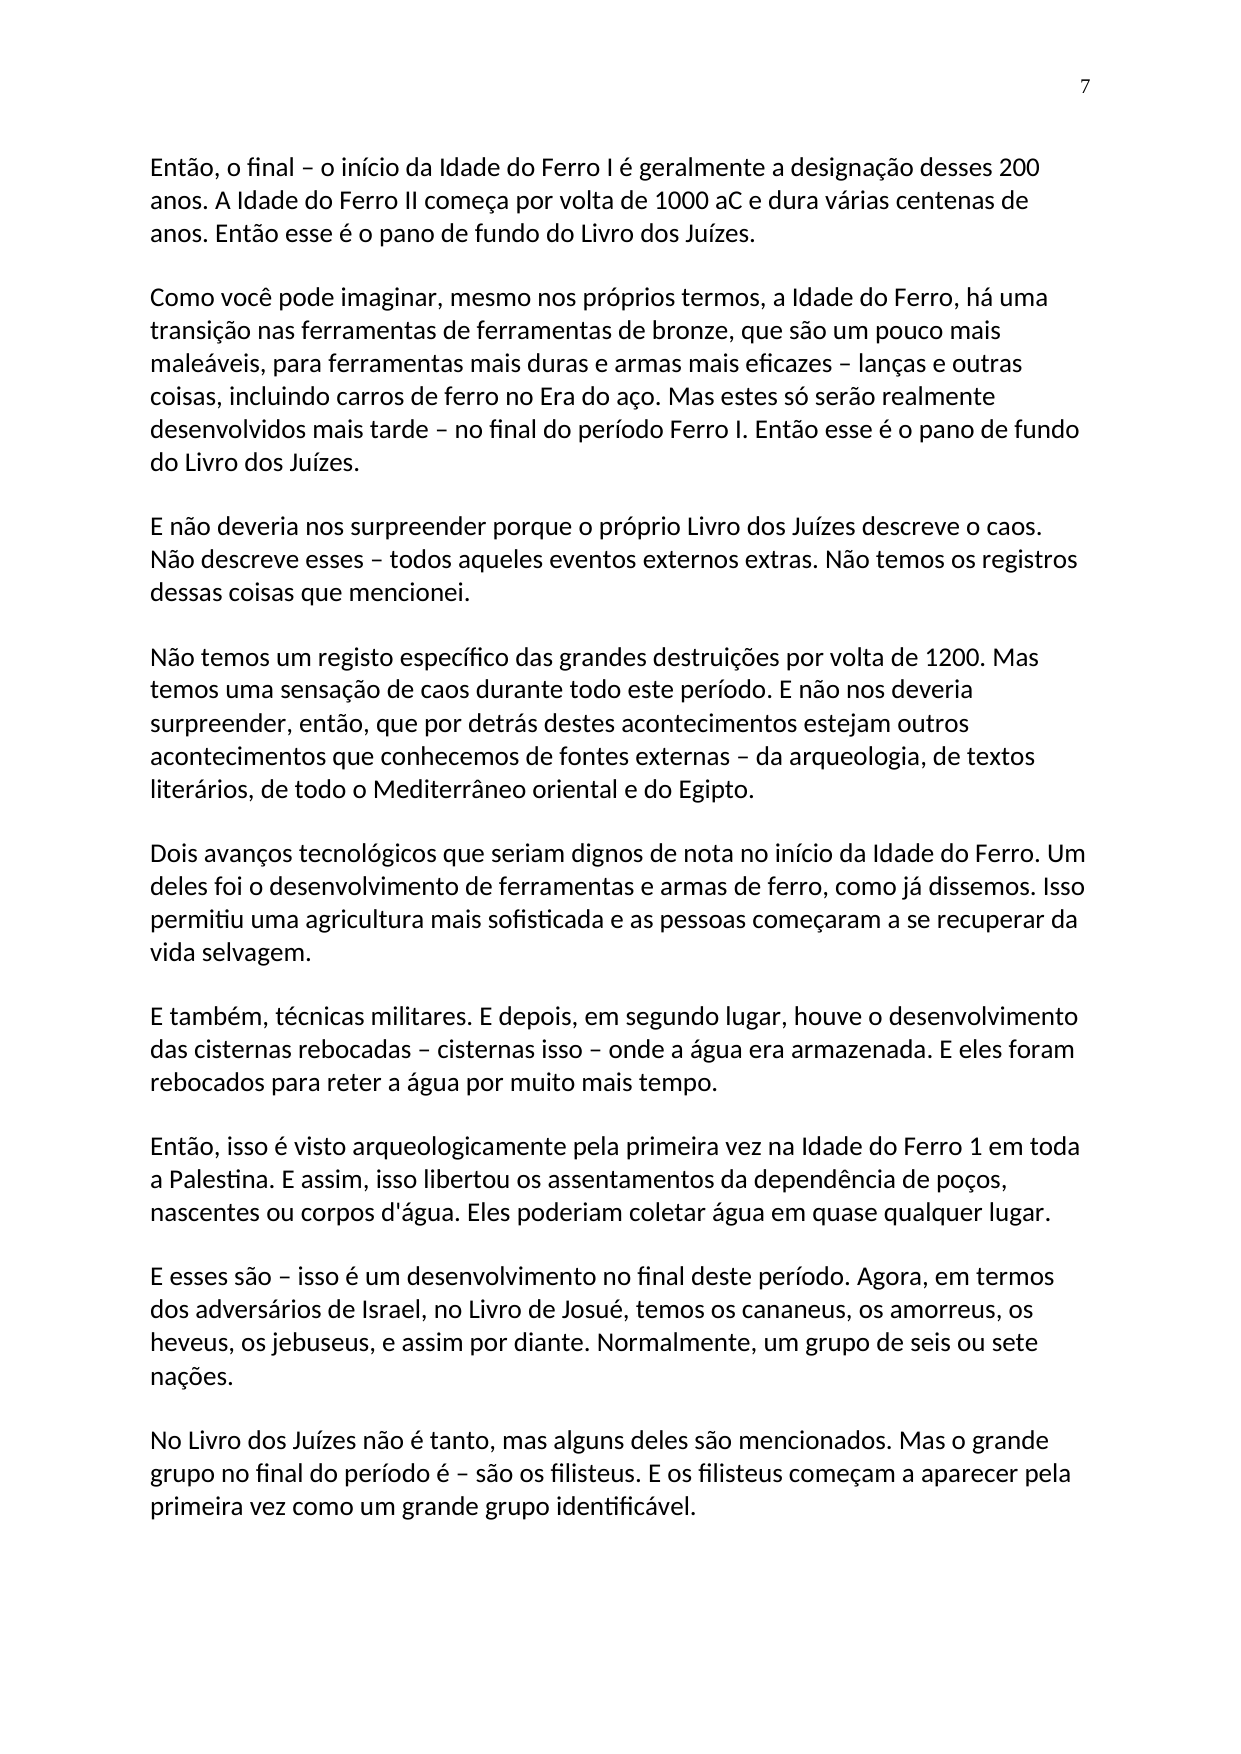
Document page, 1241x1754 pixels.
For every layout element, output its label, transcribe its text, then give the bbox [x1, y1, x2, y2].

text E não deveria nos surpreender porque o próprio Livro dos Juízes descreve o caos. Não descreve esses – todos aqueles eventos externos extras. Não temos os registros dessas coisas que mencionei. [150, 509, 1090, 608]
text E também, técnicas militares. E depois, em segundo lugar, houve o desenvolvimento das cisternas rebocadas – cisternas isso – onde a água era armazenada. E eles foram rebocados para reter a água por muito mais tempo. [150, 999, 1090, 1098]
text Não temos um registo específico das grandes destruições por volta de 1200. Mas temos uma sensação de caos durante todo este período. E não nos deveria surpreender, então, que por detrás destes acontecimentos estejam outros acontecimentos que conhecemos de fontes externas – da arqueologia, de textos literários, de todo o Mediterrâneo oriental e do Egipto. [150, 640, 1090, 805]
text Então, isso é visto arqueologicamente pela primeira vez na Idade do Ferro 1 em toda a Palestina. E assim, isso libertou os assentamentos da dependência de poços, nascentes ou corpos d'água. Eles poderiam coletar água em quase qualquer lugar. [150, 1129, 1090, 1228]
text Dois avanços tecnológicos que seriam dignos de nota no início da Idade do Ferro. Um deles foi o desenvolvimento de ferramentas e armas de ferro, como já dissemos. Isso permitiu uma agricultura mais sofisticada e as pessoas começaram a se recuperar da vida selvagem. [150, 836, 1090, 968]
text Então, o final – o início da Idade do Ferro I é geralmente a designação desses 200 anos. A Idade do Ferro II começa por volta de 1000 aC e dura várias centenas de anos. Então esse é o pano de fundo do Livro dos Juízes. [150, 150, 1090, 249]
text E esses são – isso é um desenvolvimento no final deste período. Agora, em termos dos adversários de Israel, no Livro de Josué, temos os cananeus, os amorreus, os heveus, os jebuseus, e assim por diante. Normalmente, um grupo de seis ou sete nações. [150, 1259, 1090, 1392]
text No Livro dos Juízes não é tanto, mas alguns deles são mencionados. Mas o grande grupo no final do período é – são os filisteus. E os filisteus começam a aparecer pela primeira vez como um grande grupo identificável. [150, 1423, 1090, 1522]
text Como você pode imaginar, mesmo nos próprios termos, a Idade do Ferro, há uma transição nas ferramentas de ferramentas de bronze, que são um pouco mais maleáveis, para ferramentas mais duras e armas mais eficazes – lanças e outras coisas, incluindo carros de ferro no Era do aço. Mas estes só serão realmente desenvolvidos mais tarde – no final do período Ferro I. Então esse é o pano de fundo do Livro dos Juízes. [150, 280, 1090, 478]
